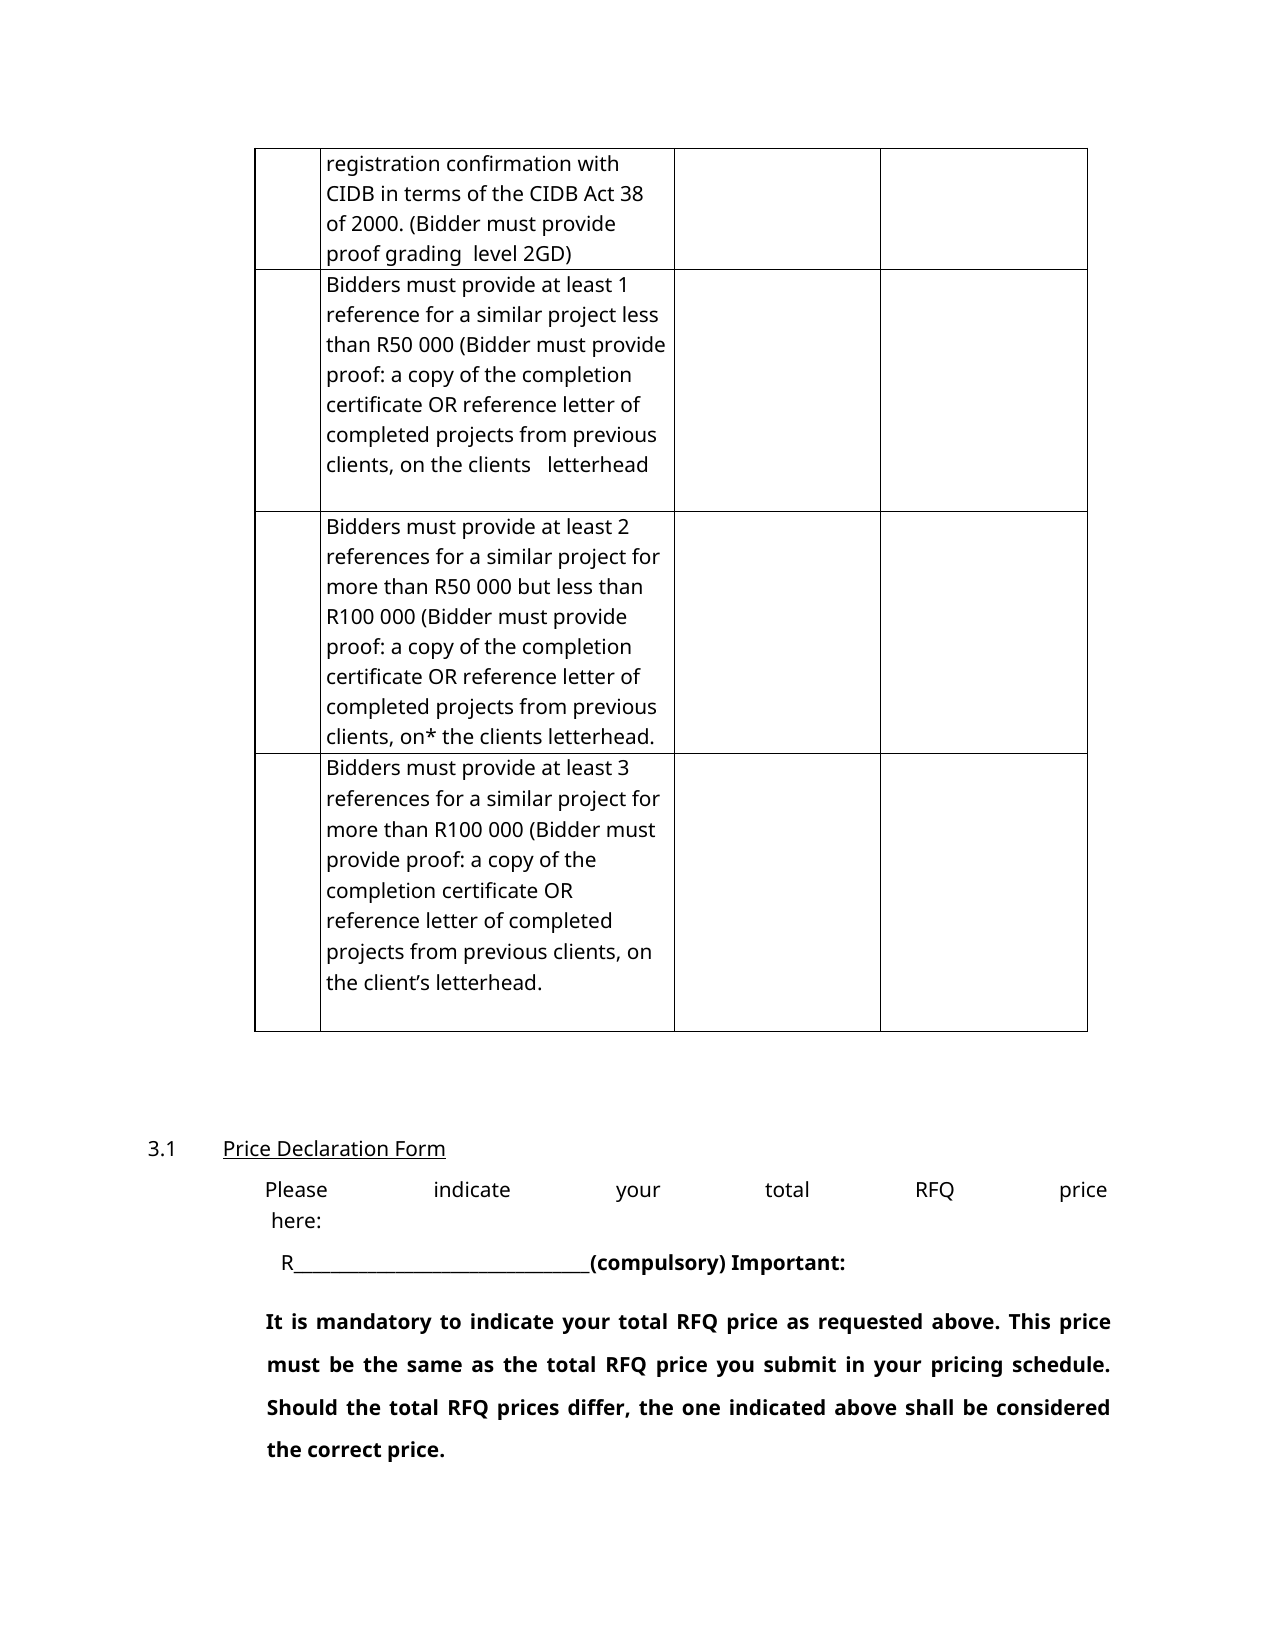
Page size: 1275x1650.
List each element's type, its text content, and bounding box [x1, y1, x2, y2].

table_cell [675, 512, 880, 752]
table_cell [321, 149, 674, 269]
text It is mandatory to indicate your total RFQ price as requested above. This price must be the same as the total RFQ price you submit in your pricing schedule. Should the total RFQ prices differ, the one indicated above shall be considered the correct price. [266, 1307, 1112, 1464]
text 3.1 Price Declaration Form [148, 1134, 1127, 1162]
table_cell [675, 754, 880, 1031]
table_cell [256, 512, 320, 752]
table_cell Bidders must provide at least 2 references for a similar project for more than R50 000 but less than R100 000 (Bidder must provide proof: a copy of the completion certificate OR reference letter of completed projects from previous clients, on* the clients letterhead. [321, 512, 674, 752]
table_cell [256, 754, 320, 1031]
table_cell [881, 149, 1087, 269]
table_cell [881, 270, 1087, 511]
table_cell [675, 270, 880, 511]
table_cell [675, 149, 880, 269]
table_cell [881, 512, 1087, 752]
table_cell [256, 149, 320, 269]
table_cell [256, 270, 320, 511]
text Please indicate your total RFQ price here: [148, 1175, 1127, 1235]
table_cell Bidders must provide at least 3 references for a similar project for more than R100 000 (Bidder must provide proof: a copy of the completion certificate OR reference letter of completed projects from previous clients, on the client’s letterhead. [321, 754, 674, 1031]
table_cell Bidders must provide at least 1 reference for a similar project less than R50 000 (Bidder must provide proof: a copy of the completion certificate OR reference letter of completed projects from previous clients, on the clients letterhead [321, 270, 674, 511]
table_cell [881, 754, 1087, 1031]
text R________________________________(compulsory) Important: [266, 1248, 856, 1277]
